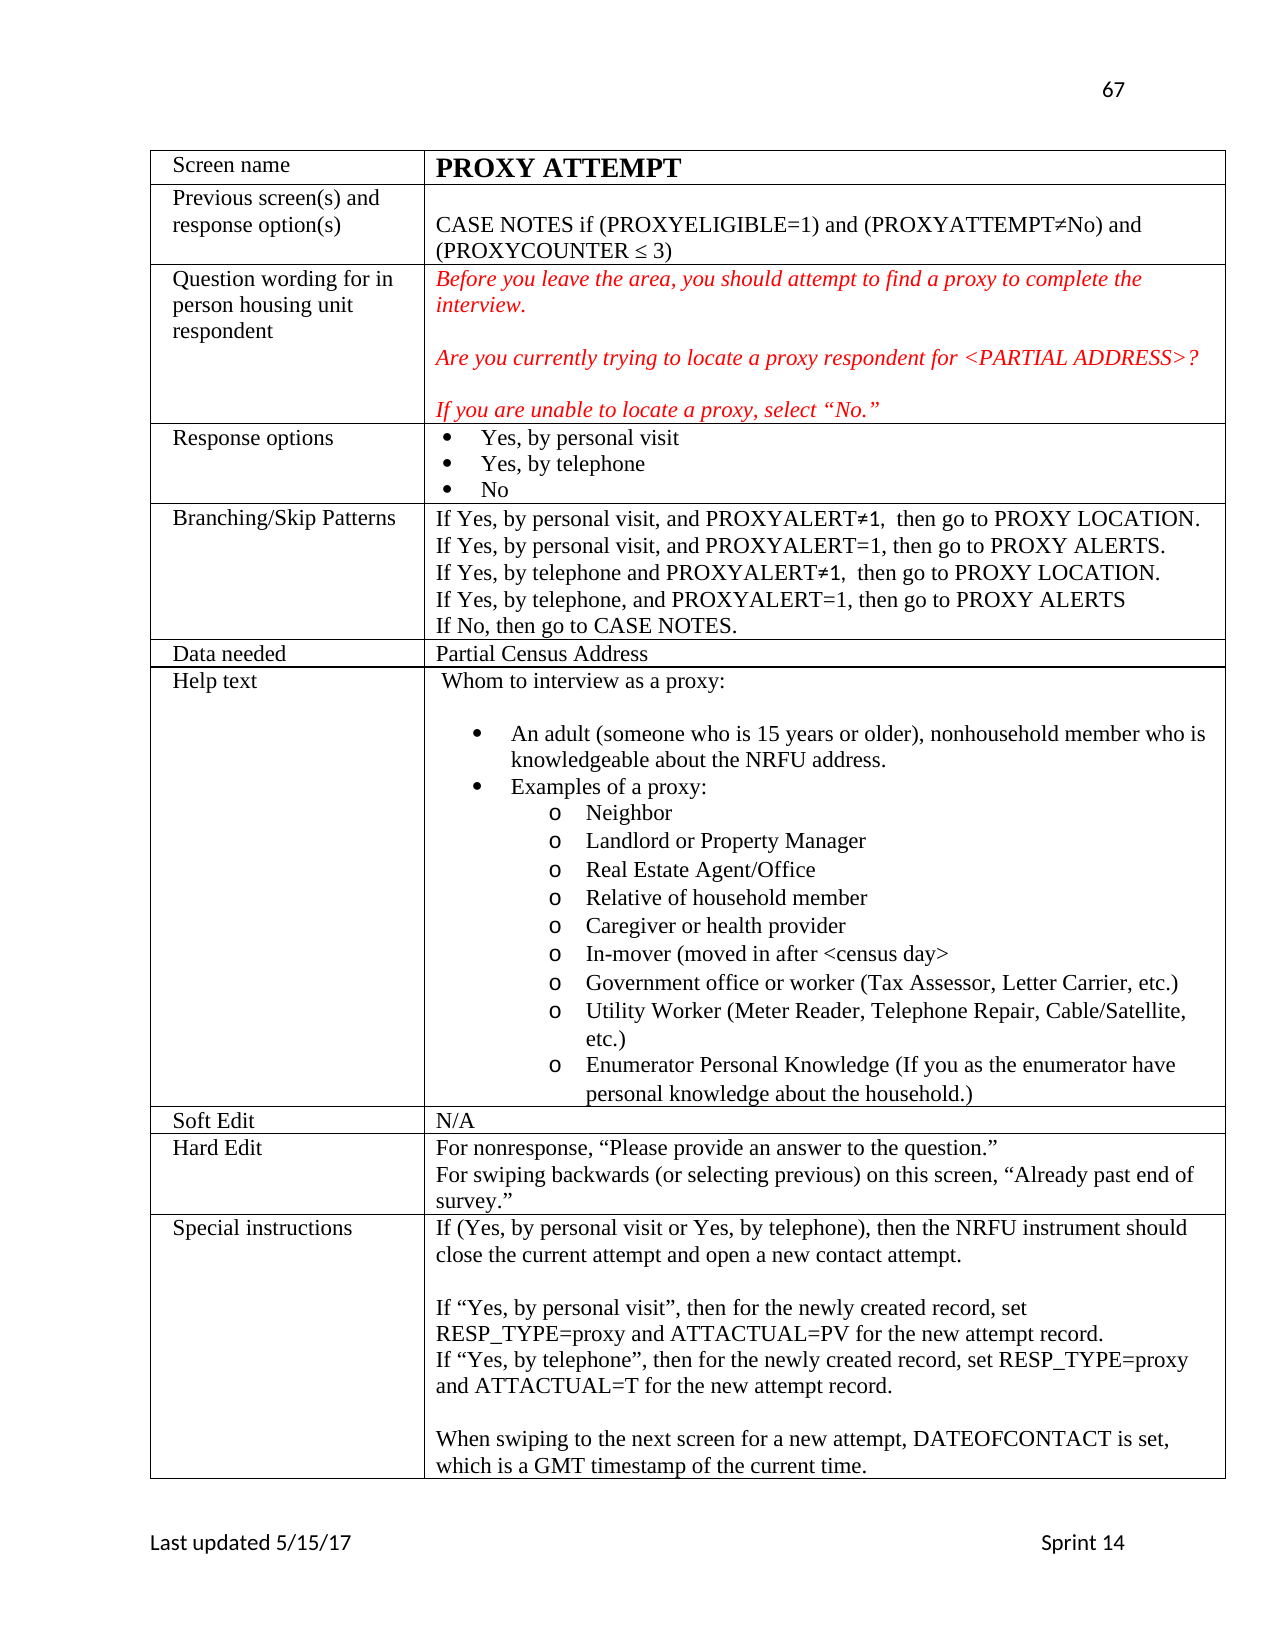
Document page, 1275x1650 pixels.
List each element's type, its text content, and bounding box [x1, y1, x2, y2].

table_header PROXY ATTEMPT [425, 151, 1225, 183]
table_cell Data needed [151, 640, 424, 666]
table_cell Hard Edit [151, 1134, 424, 1213]
table_cell For nonresponse, “Please provide an answer to the question.” For swiping backwards (or selecting previous) on this screen, “Already past end of survey.” [425, 1134, 1225, 1213]
table_cell Previous screen(s) and response option(s) [151, 185, 424, 263]
table_cell N/A [425, 1107, 1225, 1133]
table_cell Whom to interview as a proxy: An adult (someone who is 15 years or older), nonhousehold member who is knowledgeable about the NRFU address. Examples of a proxy: Neighbor Landlord or Property Manager Real Estate Agent/Office Relative of household member Caregiver or health provider In-mover (moved in after <census day> Government office or worker (Tax Assessor, Letter Carrier, etc.) Utility Worker (Meter Reader, Telephone Repair, Cable/Satellite, etc.) Enumerator Personal Knowledge (If you as the enumerator have personal knowledge about the household.) [425, 668, 1225, 1106]
table_cell Before you leave the area, you should attempt to find a proxy to complete the interview. Are you currently trying to locate a proxy respondent for <PARTIAL ADDRESS>? If you are unable to locate a proxy, select “No.” [425, 265, 1225, 423]
table_cell Soft Edit [151, 1107, 424, 1133]
table_cell Partial Census Address [425, 640, 1225, 666]
table_header Screen name [151, 151, 424, 183]
table_cell Response options [151, 424, 424, 503]
table_cell Yes, by personal visit Yes, by telephone No [425, 424, 1225, 503]
table_cell Help text [151, 668, 424, 1106]
table_cell Question wording for in person housing unit respondent [151, 265, 424, 423]
table_cell Branching/Skip Patterns [151, 504, 424, 639]
table_cell If Yes, by personal visit, and PROXYALERT≠1, then go to PROXY LOCATION. If Yes, by personal visit, and PROXYALERT=1, then go to PROXY ALERTS. If Yes, by telephone and PROXYALERT≠1, then go to PROXY LOCATION. If Yes, by telephone, and PROXYALERT=1, then go to PROXY ALERTS If No, then go to CASE NOTES. [425, 504, 1225, 639]
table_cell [151, 1215, 424, 1478]
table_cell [425, 1215, 1225, 1478]
table_cell CASE NOTES if (PROXYELIGIBLE=1) and (PROXYATTEMPT≠No) and (PROXYCOUNTER ≤ 3) [425, 185, 1225, 263]
